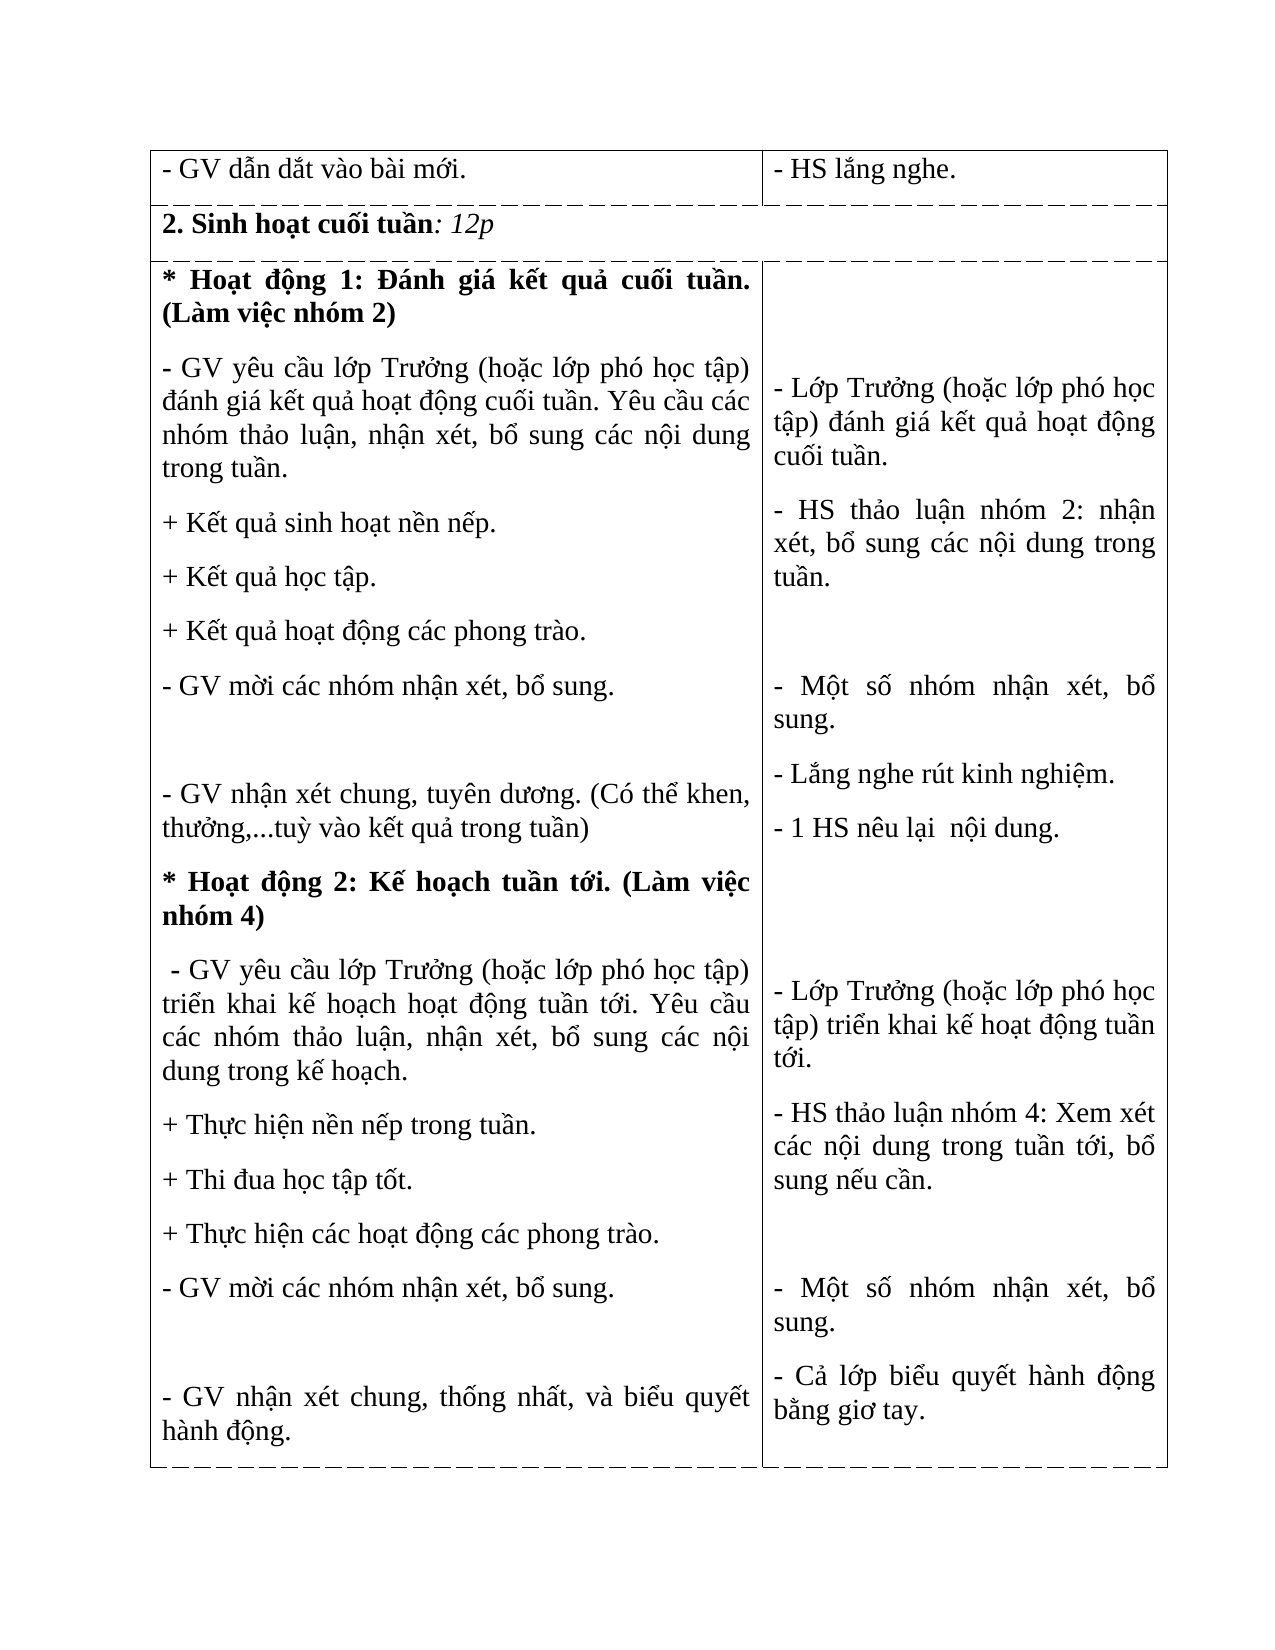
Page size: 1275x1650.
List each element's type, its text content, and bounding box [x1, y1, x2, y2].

table_cell - Lớp Trưởng (hoặc lớp phó học tập) đánh giá kết quả hoạt động cuối tuần. - HS thảo luận nhóm 2: nhận xét, bổ sung các nội dung trong tuần. - Một số nhóm nhận xét, bổ sung. - Lắng nghe rút kinh nghiệm. - 1 HS nêu lại nội dung. - Lớp Trưởng (hoặc lớp phó học tập) triển khai kế hoạt động tuần tới. - HS thảo luận nhóm 4: Xem xét các nội dung trong tuần tới, bổ sung nếu cần. - Một số nhóm nhận xét, bổ sung. - Cả lớp biểu quyết hành động bằng giơ tay. [763, 261, 1167, 1467]
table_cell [151, 151, 762, 205]
table_cell 2. Sinh hoạt cuối tuần: 12p [151, 205, 1167, 261]
table_cell * Hoạt động 1: Đánh giá kết quả cuối tuần. (Làm việc nhóm 2) - GV yêu cầu lớp Trưởng (hoặc lớp phó học tập) đánh giá kết quả hoạt động cuối tuần. Yêu cầu các nhóm thảo luận, nhận xét, bổ sung các nội dung trong tuần. + Kết quả sinh hoạt nền nếp. + Kết quả học tập. + Kết quả hoạt động các phong trào. - GV mời các nhóm nhận xét, bổ sung. - GV nhận xét chung, tuyên dương. (Có thể khen, thưởng,...tuỳ vào kết quả trong tuần) * Hoạt động 2: Kế hoạch tuần tới. (Làm việc nhóm 4) - GV yêu cầu lớp Trưởng (hoặc lớp phó học tập) triển khai kế hoạch hoạt động tuần tới. Yêu cầu các nhóm thảo luận, nhận xét, bổ sung các nội dung trong kế hoạch. + Thực hiện nền nếp trong tuần. + Thi đua học tập tốt. + Thực hiện các hoạt động các phong trào. - GV mời các nhóm nhận xét, bổ sung. - GV nhận xét chung, thống nhất, và biểu quyết hành động. [151, 261, 762, 1467]
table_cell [763, 151, 1167, 205]
